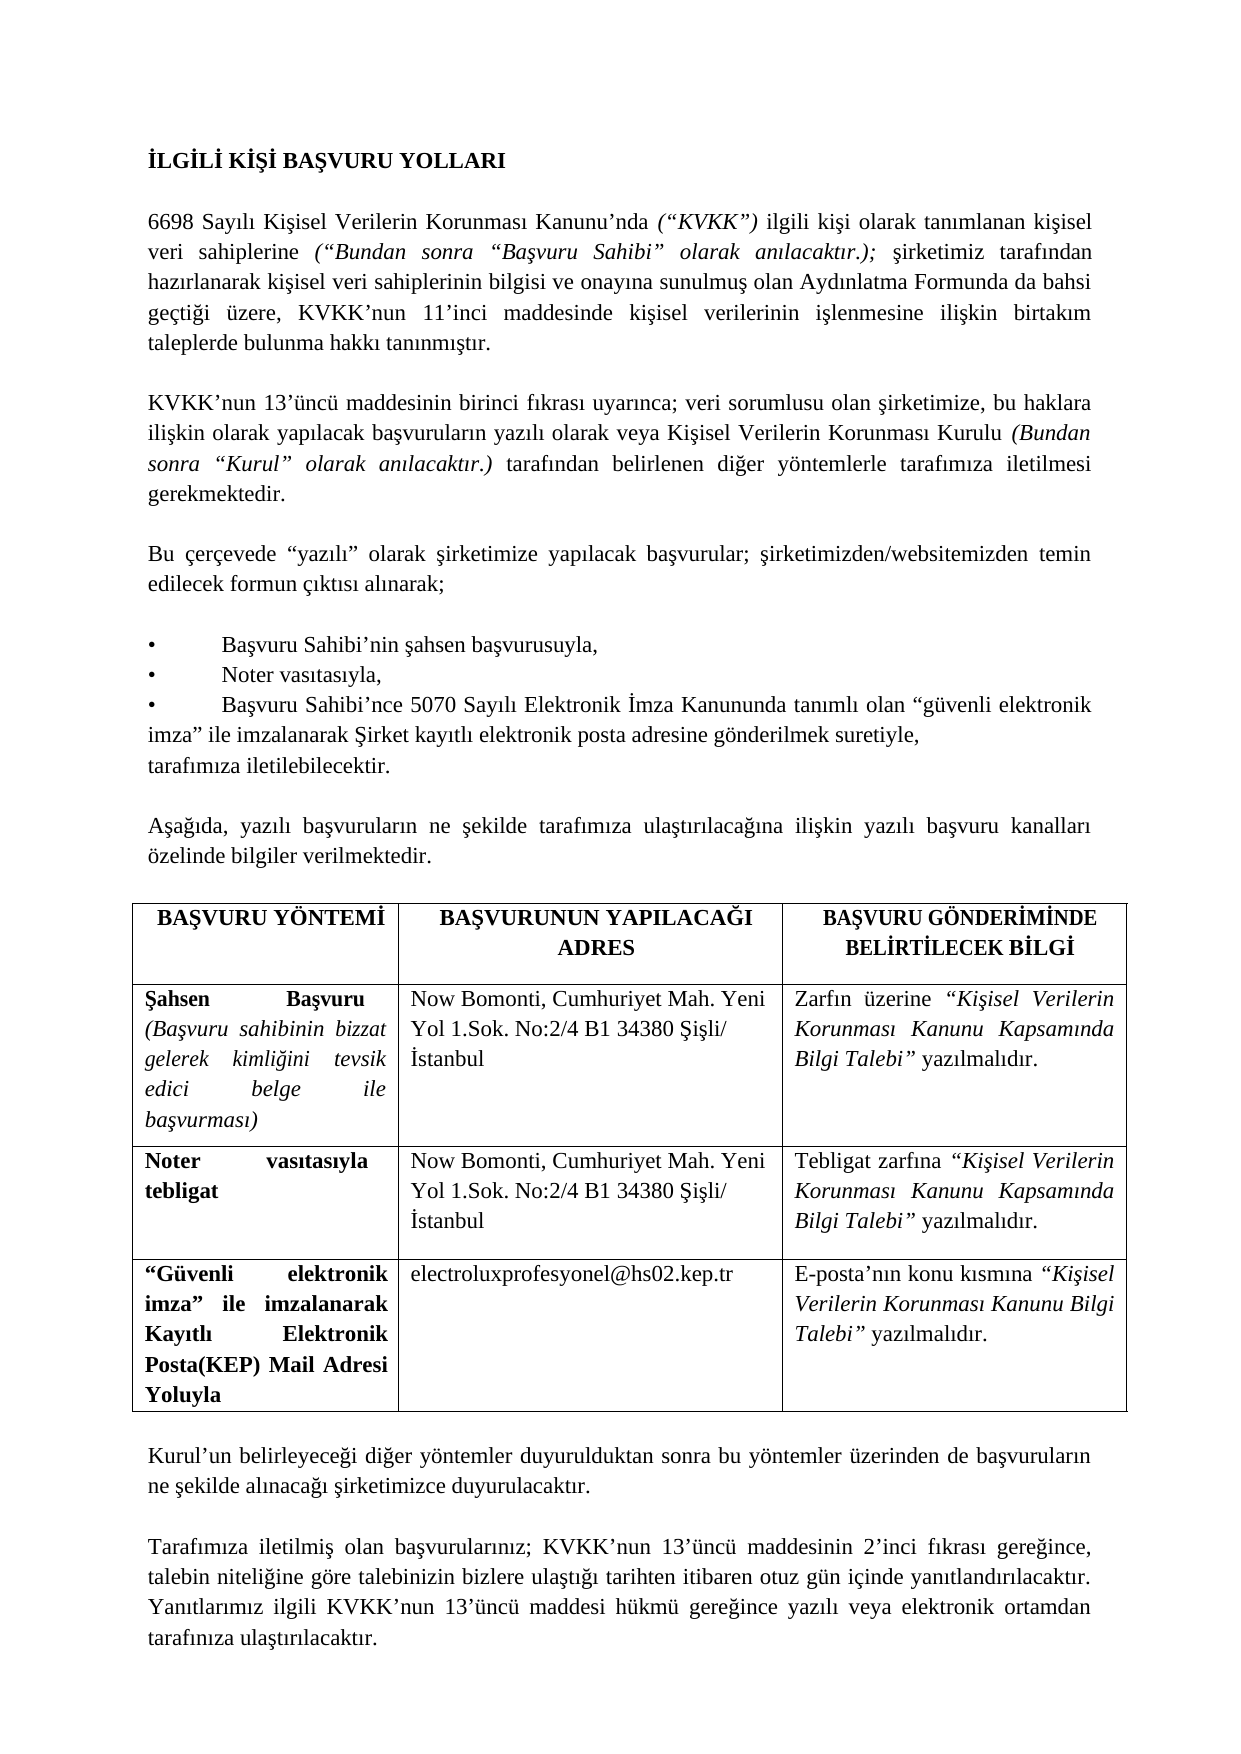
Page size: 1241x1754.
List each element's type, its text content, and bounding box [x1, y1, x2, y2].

table_cell Şahsen Başvuru (Başvuru sahibinin bizzat gelerek kimliğini tevsik edici belge ile başvurması) [133, 985, 398, 1146]
text KVKK’nun 13’üncü maddesinin birinci fıkrası uyarınca; veri sorumlusu olan şirketimize, bu haklara ilişkin olarak yapılacak başvuruların yazılı olarak veya Kişisel Verilerin Korunması Kurulu (Bundan sonra “Kurul” olarak anılacaktır.) tarafından belirlenen diğer yöntemlerle tarafımıza iletilmesi gerekmektedir. [148, 389, 1093, 506]
text Tarafımıza iletilmiş olan başvurularınız; KVKK’nun 13’üncü maddesinin 2’inci fıkrası gereğince, talebin niteliğine göre talebinizin bizlere ulaştığı tarihten itibaren otuz gün içinde yanıtlandırılacaktır. Yanıtlarımız ilgili KVKK’nun 13’üncü maddesi hükmü gereğince yazılı veya elektronik ortamdan tarafınıza ulaştırılacaktır. [148, 1533, 1093, 1650]
text • Başvuru Sahibi’nce 5070 Sayılı Elektronik İmza Kanununda tanımlı olan “güvenli elektronik imza” ile imzalanarak Şirket kayıtlı elektronik posta adresine gönderilmek suretiyle, [148, 691, 1093, 748]
table_cell electroluxprofesyonel@hs02.kep.tr [399, 1260, 782, 1411]
table_cell E-posta’nın konu kısmına “Kişisel Verilerin Korunması Kanunu Bilgi Talebi” yazılmalıdır. [783, 1260, 1126, 1411]
text • Noter vasıtasıyla, [148, 661, 1093, 687]
text • Başvuru Sahibi’nin şahsen başvurusuyla, [148, 631, 1093, 657]
table_cell Now Bomonti, Cumhuriyet Mah. Yeni Yol 1.Sok. No:2/4 B1 34380 Şişli/ İstanbul [399, 985, 782, 1146]
table_cell Noter vasıtasıyla tebligat [133, 1147, 398, 1259]
text Bu çerçevede “yazılı” olarak şirketimize yapılacak başvurular; şirketimizden/websitemizden temin edilecek formun çıktısı alınarak; [148, 540, 1093, 597]
table_cell Now Bomonti, Cumhuriyet Mah. Yeni Yol 1.Sok. No:2/4 B1 34380 Şişli/ İstanbul [399, 1147, 782, 1259]
text Aşağıda, yazılı başvuruların ne şekilde tarafımıza ulaştırılacağına ilişkin yazılı başvuru kanalları özelinde bilgiler verilmektedir. [148, 812, 1093, 869]
table_header BAŞVURU GÖNDERİMİNDE BELİRTİLECEK BİLGİ [783, 904, 1126, 984]
table_header BAŞVURU YÖNTEMİ [133, 904, 398, 984]
table_cell Zarfın üzerine “Kişisel Verilerin Korunması Kanunu Kapsamında Bilgi Talebi” yazılmalıdır. [783, 985, 1126, 1146]
table_cell “Güvenli elektronik imza” ile imzalanarak Kayıtlı Elektronik Posta(KEP) Mail Adresi Yoluyla [133, 1260, 398, 1411]
table_header BAŞVURUNUN YAPILACAĞI ADRES [399, 904, 782, 984]
table_cell Tebligat zarfına “Kişisel Verilerin Korunması Kanunu Kapsamında Bilgi Talebi” yazılmalıdır. [783, 1147, 1126, 1259]
text İLGİLİ KİŞİ BAŞVURU YOLLARI [148, 148, 1093, 174]
text 6698 Sayılı Kişisel Verilerin Korunması Kanunu’nda (“KVKK”) ilgili kişi olarak tanımlanan kişisel veri sahiplerine (“Bundan sonra “Başvuru Sahibi” olarak anılacaktır.); şirketimiz tarafından hazırlanarak kişisel veri sahiplerinin bilgisi ve onayına sunulmuş olan Aydınlatma Formunda da bahsi geçtiği üzere, KVKK’nun 11’inci maddesinde kişisel verilerinin işlenmesine ilişkin birtakım taleplerde bulunma hakkı tanınmıştır. [148, 208, 1093, 355]
text tarafımıza iletilebilecektir. [148, 752, 1093, 778]
text Kurul’un belirleyeceği diğer yöntemler duyurulduktan sonra bu yöntemler üzerinden de başvuruların ne şekilde alınacağı şirketimizce duyurulacaktır. [148, 1442, 1093, 1499]
